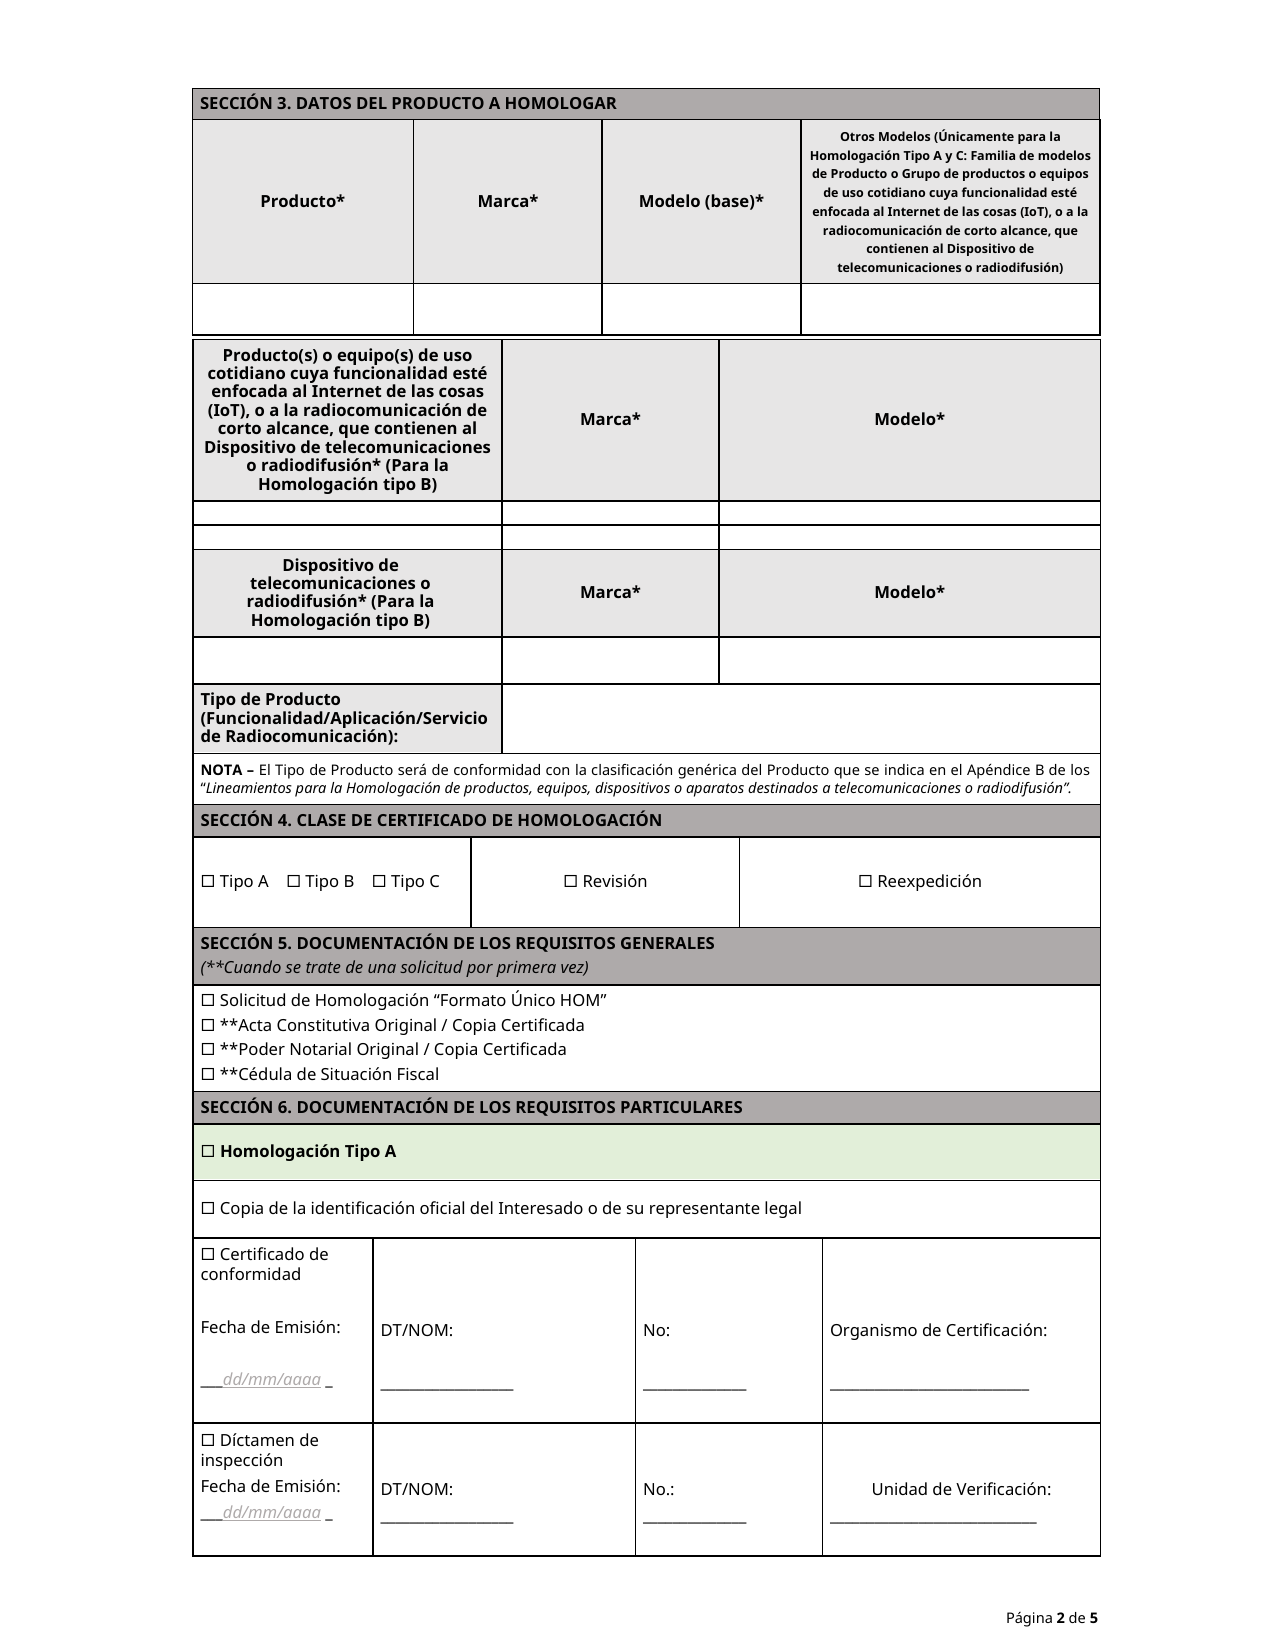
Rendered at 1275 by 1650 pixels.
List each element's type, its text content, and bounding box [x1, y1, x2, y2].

table_cell Producto* [193, 120, 413, 283]
table_cell Marca* [414, 120, 601, 283]
table_cell No: ______________ [636, 1239, 822, 1422]
table_cell Tipo de Producto (Funcionalidad/Aplicación/Servicio de Radiocomunicación): [194, 685, 501, 752]
table_cell [414, 284, 601, 334]
table_cell SECCIÓN 5. DOCUMENTACIÓN DE LOS REQUISITOS GENERALES (**Cuando se trate de una solicitud por primera vez) [194, 928, 1100, 984]
table_cell [503, 526, 718, 548]
table_cell Otros Modelos (Únicamente para la Homologación Tipo A y C: Familia de modelos de Producto o Grupo de productos o equipos de uso cotidiano cuya funcionalidad esté enfocada al Internet de las cosas (IoT), o a la radiocomunicación de corto alcance, que contienen al Dispositivo de telecomunicaciones o radiodifusión) [802, 120, 1099, 283]
table_cell Marca* [503, 550, 718, 636]
table_cell Revisión [472, 838, 739, 927]
table_cell [603, 284, 800, 334]
table_header Modelo* [720, 340, 1100, 500]
table_header Marca* [503, 340, 718, 500]
table_cell SECCIÓN 4. CLASE DE CERTIFICADO DE HOMOLOGACIÓN [194, 805, 1100, 836]
table_cell [503, 502, 718, 524]
table_cell DT/NOM: __________________ [374, 1424, 635, 1555]
table_cell Homologación Tipo A [194, 1125, 1100, 1179]
table_cell Certificado de conformidad Fecha de Emisión: ___dd/mm/aaaa _ [194, 1239, 372, 1422]
table_cell [194, 638, 501, 683]
table_cell SECCIÓN 3. DATOS DEL PRODUCTO A HOMOLOGAR [193, 89, 1099, 119]
table_cell Díctamen de inspección Fecha de Emisión: ___dd/mm/aaaa _ [194, 1424, 372, 1555]
table_cell Modelo (base)* [603, 120, 800, 283]
table_cell [503, 638, 718, 683]
table_cell Unidad de Verificación: ____________________________ [823, 1424, 1100, 1555]
table_cell Modelo* [720, 550, 1100, 636]
table_cell Organismo de Certificación: ___________________________ [823, 1239, 1100, 1422]
table_cell [720, 502, 1100, 524]
table_cell [194, 502, 501, 524]
table_cell NOTA – El Tipo de Producto será de conformidad con la clasificación genérica del Producto que se indica en el Apéndice B de los “Lineamientos para la Homologación de productos, equipos, dispositivos o aparatos destinados a telecomunicaciones o radiodifusión”. [194, 754, 1100, 803]
table_cell Solicitud de Homologación “Formato Único HOM” **Acta Constitutiva Original / Copia Certificada **Poder Notarial Original / Copia Certificada **Cédula de Situación Fiscal [194, 986, 1100, 1091]
table_cell Copia de la identificación oficial del Interesado o de su representante legal [194, 1181, 1100, 1237]
table_cell [720, 526, 1100, 548]
table_header Producto(s) o equipo(s) de uso cotidiano cuya funcionalidad esté enfocada al Internet de las cosas (IoT), o a la radiocomunicación de corto alcance, que contienen al Dispositivo de telecomunicaciones o radiodifusión* (Para la Homologación tipo B) [194, 340, 501, 500]
table_cell SECCIÓN 6. DOCUMENTACIÓN DE LOS REQUISITOS PARTICULARES [194, 1092, 1100, 1123]
table_cell [503, 685, 1100, 752]
table_cell Tipo A Tipo B Tipo C [194, 838, 470, 927]
table_cell No.: ______________ [636, 1424, 822, 1555]
table_cell [720, 638, 1100, 683]
table_cell Dispositivo de telecomunicaciones o radiodifusión* (Para la Homologación tipo B) [194, 550, 501, 636]
table_cell [193, 284, 413, 334]
table_cell [194, 526, 501, 548]
table_cell DT/NOM: __________________ [374, 1239, 635, 1422]
table_cell Reexpedición [740, 838, 1100, 927]
table_cell [802, 284, 1099, 334]
